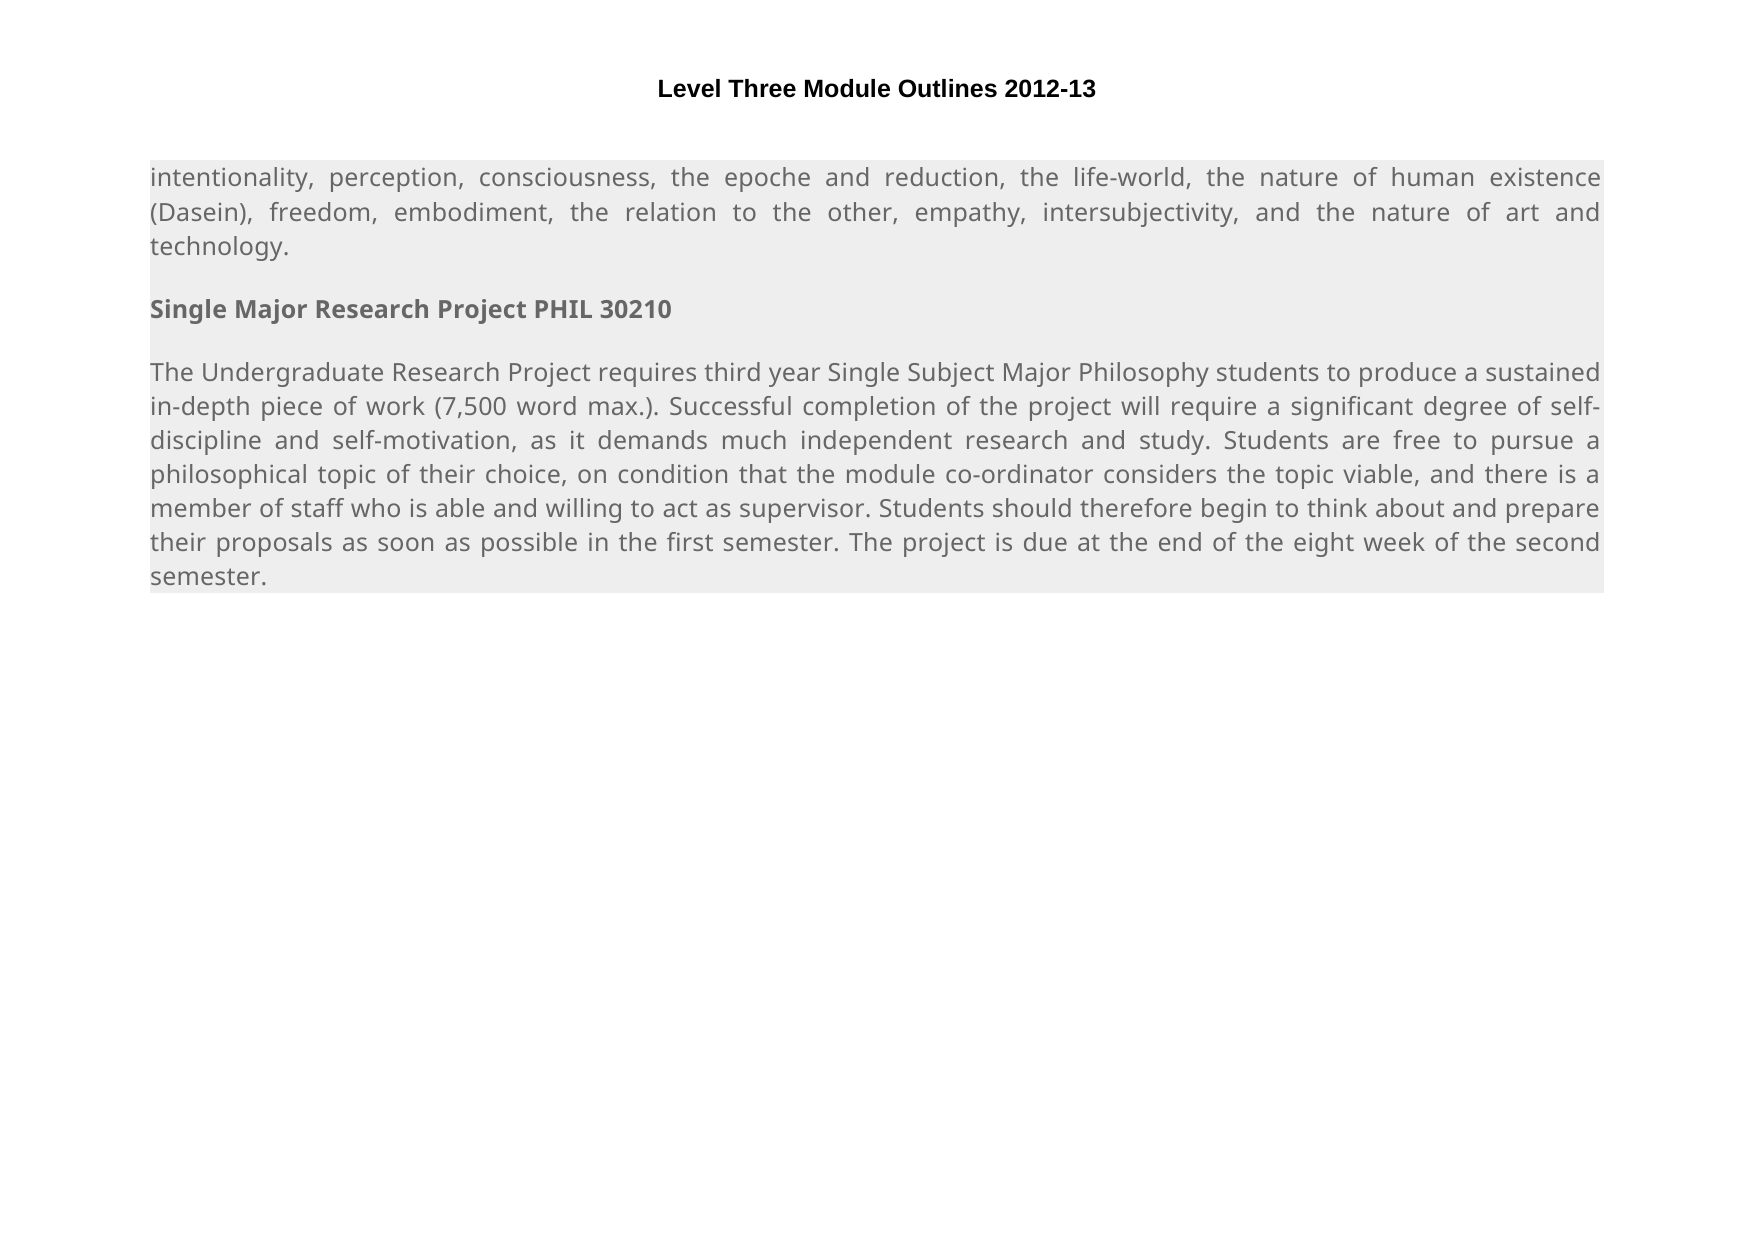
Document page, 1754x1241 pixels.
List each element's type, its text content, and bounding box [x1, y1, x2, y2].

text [150, 160, 1604, 262]
text The Undergraduate Research Project requires third year Single Subject Major Philosophy students to produce a sustained in-depth piece of work (7,500 word max.). Successful completion of the project will require a significant degree of self-discipline and self-motivation, as it demands much independent research and study. Students are free to pursue a philosophical topic of their choice, on condition that the module co-ordinator considers the topic viable, and there is a member of staff who is able and willing to act as supervisor. Students should therefore begin to think about and prepare their proposals as soon as possible in the first semester. The project is due at the end of the eight week of the second semester. [150, 355, 1604, 593]
text Single Major Research Project PHIL 30210 [150, 291, 1604, 326]
